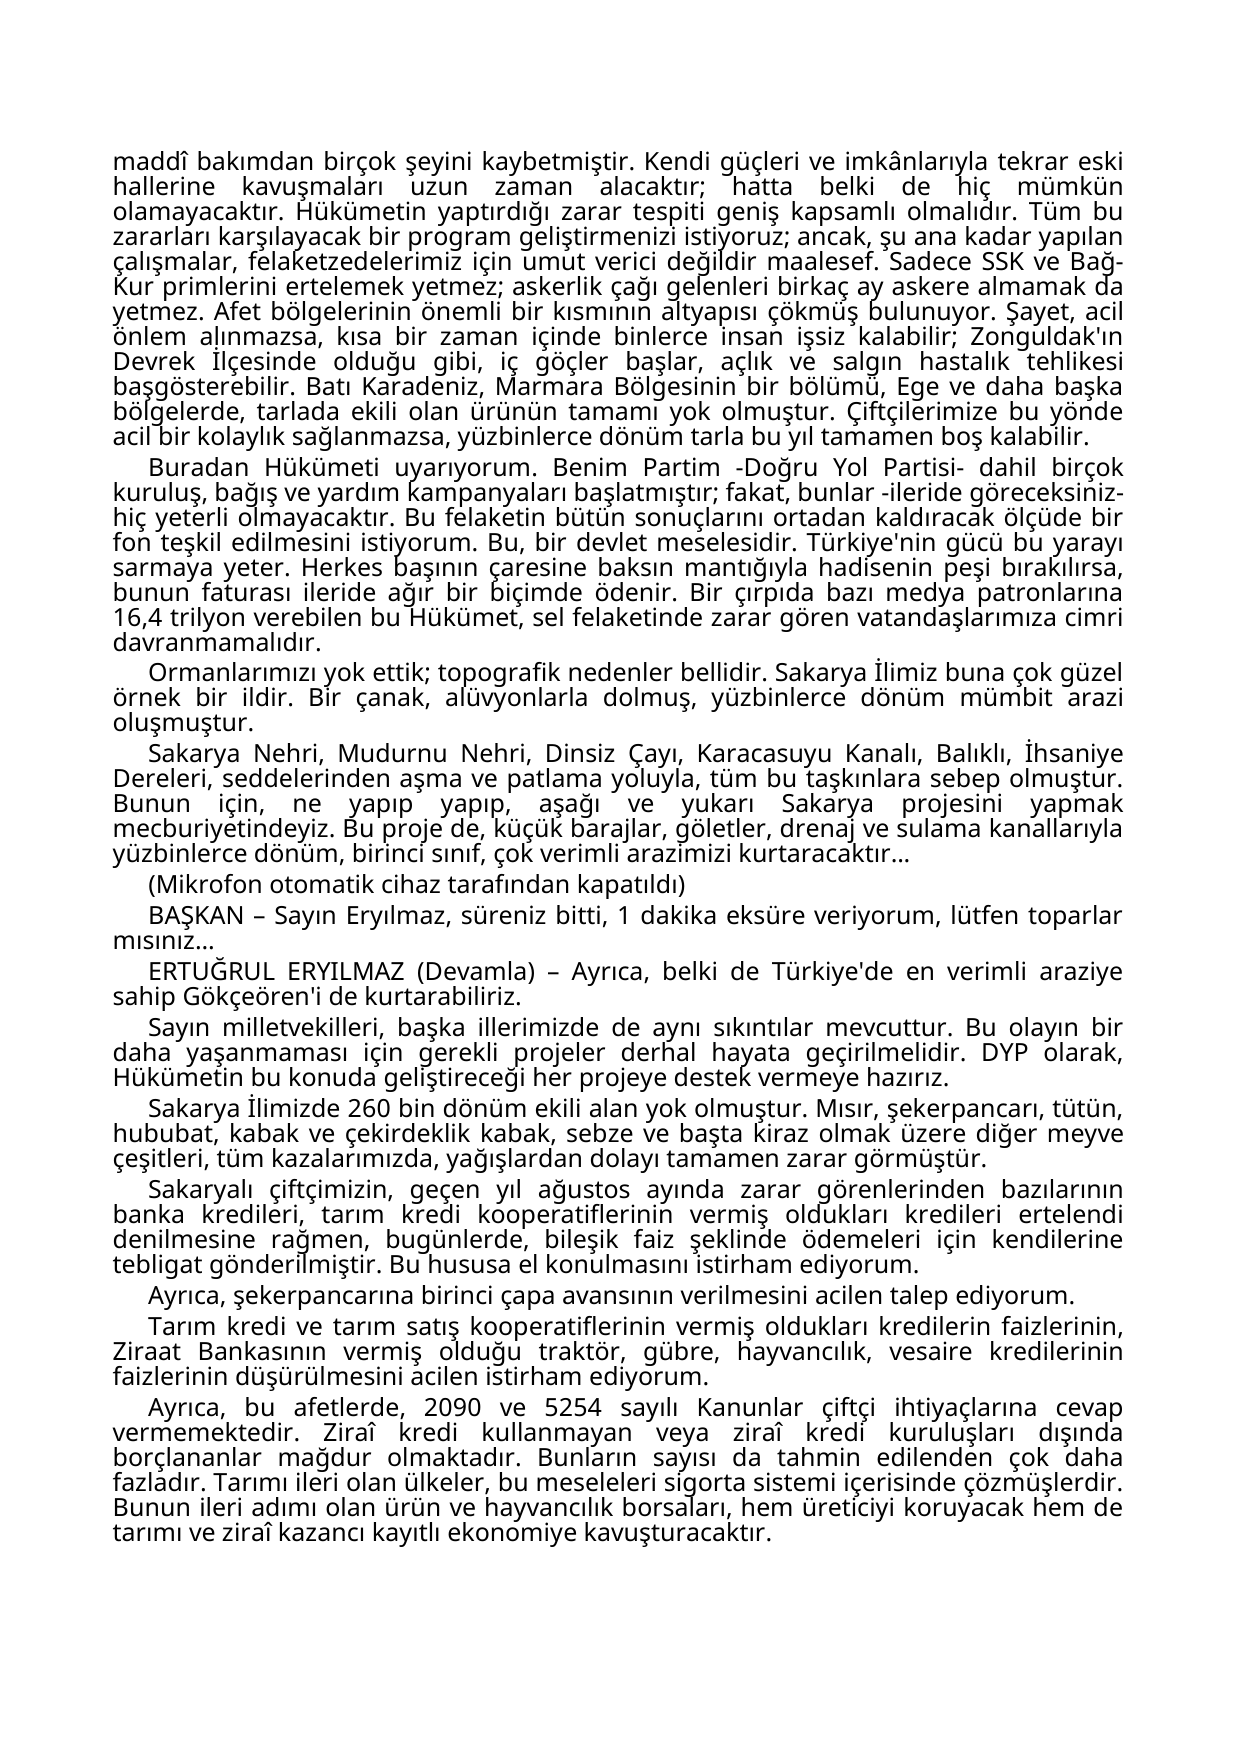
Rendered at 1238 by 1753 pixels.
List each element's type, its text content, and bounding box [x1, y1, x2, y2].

text Buradan Hükümeti uyarıyorum. Benim Partim -Doğru Yol Partisi- dahil birçok kuruluş, bağış ve yardım kampanyaları başlatmıştır; fakat, bunlar -ileride göreceksiniz- hiç yeterli olmayacaktır. Bu felaketin bütün sonuçlarını ortadan kaldıracak ölçüde bir fon teşkil edilmesini istiyorum. Bu, bir devlet meselesidir. Türkiye'nin gücü bu yarayı sarmaya yeter. Herkes başının çaresine baksın mantığıyla hadisenin peşi bırakılırsa, bunun faturası ileride ağır bir biçimde ödenir. Bir çırpıda bazı medya patronlarına 16,4 trilyon verebilen bu Hükümet, sel felaketinde zarar gören vatandaşlarımıza cimri davranmamalıdır. [112, 456, 1125, 656]
text Sakaryalı çiftçimizin, geçen yıl ağustos ayında zarar görenlerinden bazılarının banka kredileri, tarım kredi kooperatiflerinin vermiş oldukları kredileri ertelendi denilmesine rağmen, bugünlerde, bileşik faiz şeklinde ödemeleri için kendilerine tebligat gönderilmiştir. Bu hususa el konulmasını istirham ediyorum. [112, 1178, 1125, 1278]
text Tarım kredi ve tarım satış kooperatiflerinin vermiş oldukları kredilerin faizlerinin, Ziraat Bankasının vermiş olduğu traktör, gübre, hayvancılık, vesaire kredilerinin faizlerinin düşürülmesini acilen istirham ediyorum. [112, 1315, 1125, 1390]
text Ormanlarımızı yok ettik; topografik nedenler bellidir. Sakarya İlimiz buna çok güzel örnek bir ildir. Bir çanak, alüvyonlarla dolmuş, yüzbinlerce dönüm mümbit arazi oluşmuştur. [112, 662, 1125, 737]
text Ayrıca, şekerpancarına birinci çapa avansının verilmesini acilen talep ediyorum. [112, 1284, 1125, 1309]
text Sakarya İlimizde 260 bin dönüm ekili alan yok olmuştur. Mısır, şekerpancarı, tütün, hububat, kabak ve çekirdeklik kabak, sebze ve başta kiraz olmak üzere diğer meyve çeşitleri, tüm kazalarımızda, yağışlardan dolayı tamamen zarar görmüştür. [112, 1097, 1125, 1172]
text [112, 150, 1125, 450]
text BAŞKAN – Sayın Eryılmaz, süreniz bitti, 1 dakika eksüre veriyorum, lütfen toparlar mısınız... [112, 905, 1125, 955]
text (Mikrofon otomatik cihaz tarafından kapatıldı) [112, 874, 1125, 899]
text Sayın milletvekilleri, başka illerimizde de aynı sıkıntılar mevcuttur. Bu olayın bir daha yaşanmaması için gerekli projeler derhal hayata geçirilmelidir. DYP olarak, Hükümetin bu konuda geliştireceği her projeye destek vermeye hazırız. [112, 1017, 1125, 1092]
text ERTUĞRUL ERYILMAZ (Devamla) – Ayrıca, belki de Türkiye'de en verimli araziye sahip Gökçeören'i de kurtarabiliriz. [112, 961, 1125, 1011]
text Ayrıca, bu afetlerde, 2090 ve 5254 sayılı Kanunlar çiftçi ihtiyaçlarına cevap vermemektedir. Ziraî kredi kullanmayan veya ziraî kredi kuruluşları dışında borçlananlar mağdur olmaktadır. Bunların sayısı da tahmin edilenden çok daha fazladır. Tarımı ileri olan ülkeler, bu meseleleri sigorta sistemi içerisinde çözmüşlerdir. Bunun ileri adımı olan ürün ve hayvancılık borsaları, hem üreticiyi koruyacak hem de tarımı ve ziraî kazancı kayıtlı ekonomiye kavuşturacaktır. [112, 1396, 1125, 1546]
text Sakarya Nehri, Mudurnu Nehri, Dinsiz Çayı, Karacasuyu Kanalı, Balıklı, İhsaniye Dereleri, seddelerinden aşma ve patlama yoluyla, tüm bu taşkınlara sebep olmuştur. Bunun için, ne yapıp yapıp, aşağı ve yukarı Sakarya projesini yapmak mecburiyetindeyiz. Bu proje de, küçük barajlar, göletler, drenaj ve sulama kanallarıyla yüzbinlerce dönüm, birinci sınıf, çok verimli arazimizi kurtaracaktır... [112, 743, 1125, 868]
